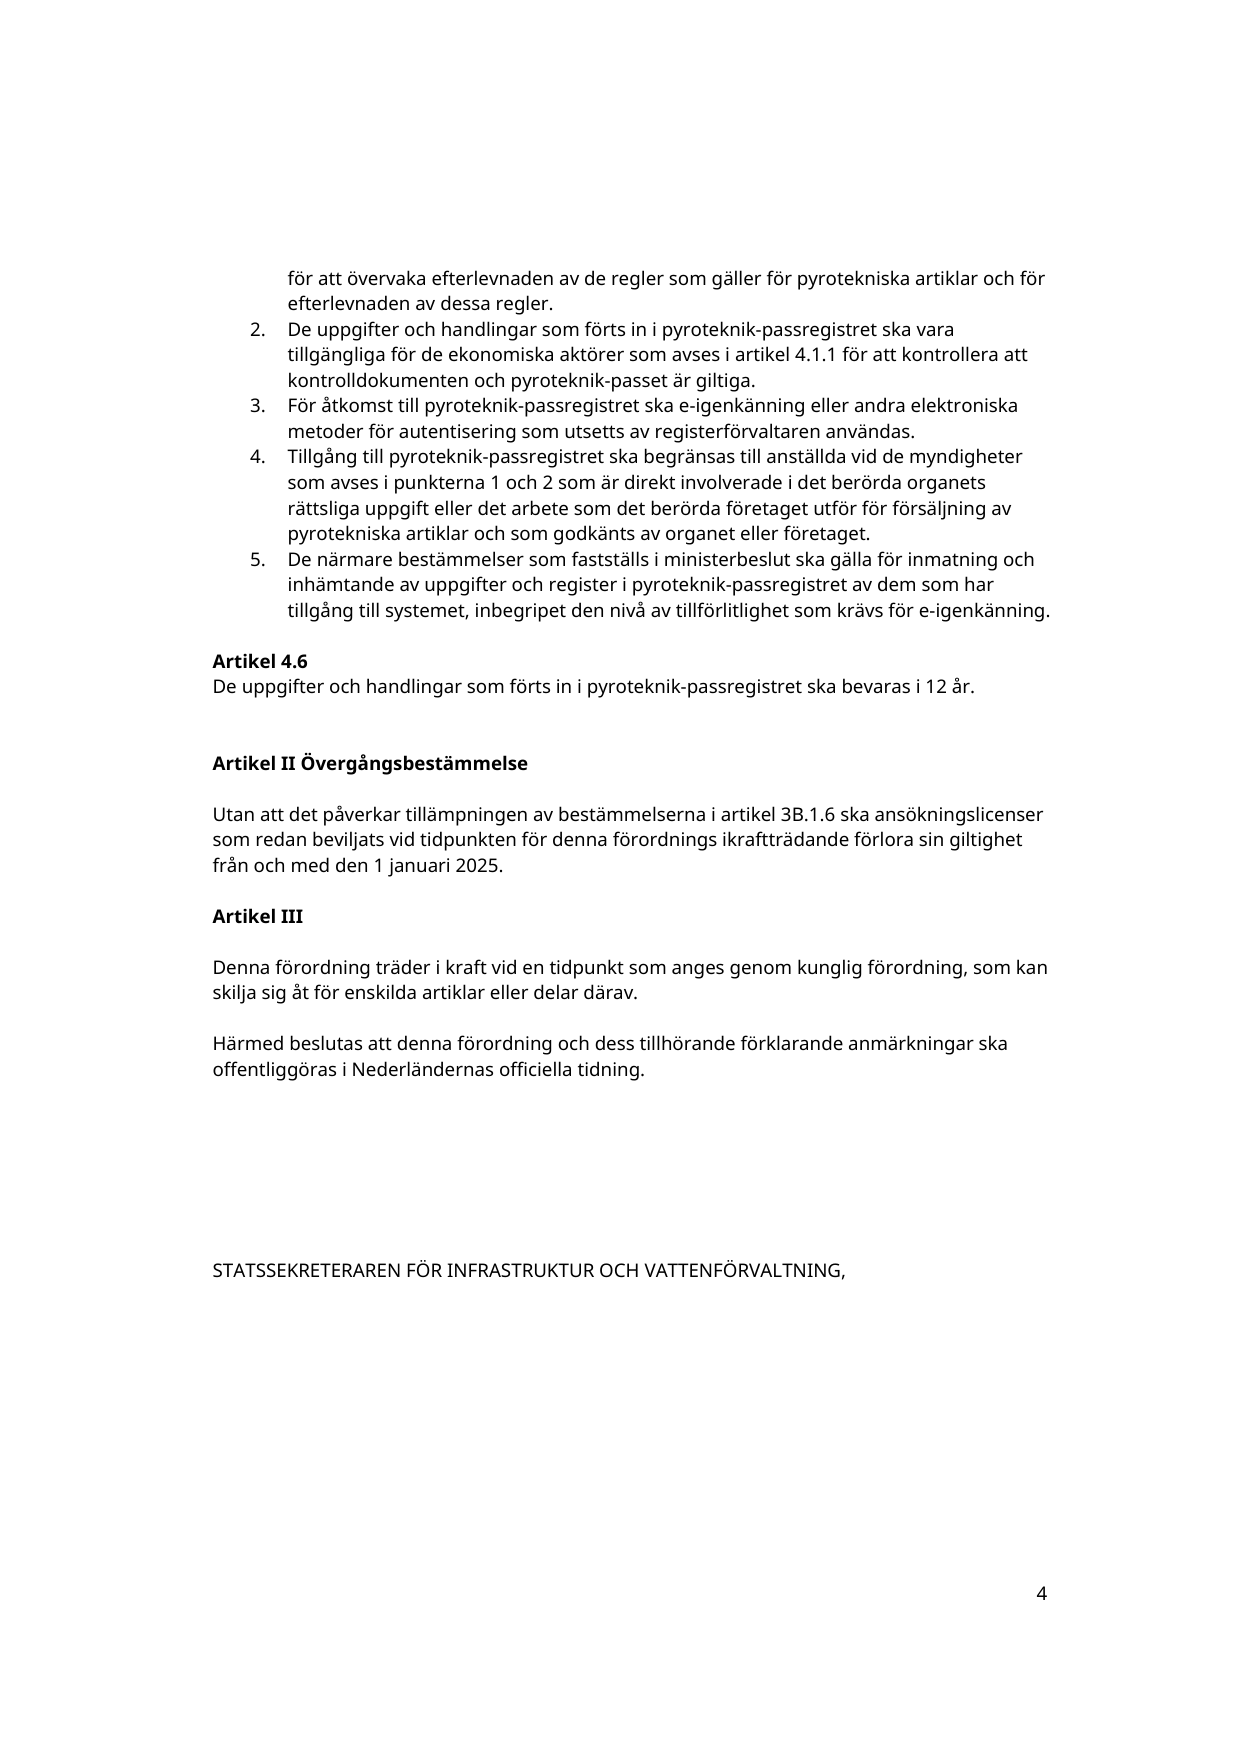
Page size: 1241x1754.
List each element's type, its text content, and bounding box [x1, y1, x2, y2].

text Utan att det påverkar tillämpningen av bestämmelserna i artikel 3B.1.6 ska ansökningslicenser som redan beviljats vid tidpunkten för denna förordnings ikraftträdande förlora sin giltighet från och med den 1 januari 2025. [212, 801, 1057, 878]
list De närmare bestämmelser som fastställs i ministerbeslut ska gälla för inmatning och inhämtande av uppgifter och register i pyroteknik-passregistret av dem som har tillgång till systemet, inbegripet den nivå av tillförlitlighet som krävs för e-igenkänning. [250, 546, 1057, 648]
text Denna förordning träder i kraft vid en tidpunkt som anges genom kunglig förordning, som kan skilja sig åt för enskilda artiklar eller delar därav. [212, 954, 1057, 1005]
text STATSSEKRETERAREN FÖR INFRASTRUKTUR OCH VATTENFÖRVALTNING, [212, 1232, 1057, 1283]
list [250, 265, 1057, 316]
list För åtkomst till pyroteknik-passregistret ska e-igenkänning eller andra elektroniska metoder för autentisering som utsetts av registerförvaltaren användas. [250, 393, 1057, 444]
list De uppgifter och handlingar som förts in i pyroteknik-passregistret ska vara tillgängliga för de ekonomiska aktörer som avses i artikel 4.1.1 för att kontrollera att kontrolldokumenten och pyroteknik-passet är giltiga. [250, 316, 1057, 393]
list Tillgång till pyroteknik-passregistret ska begränsas till anställda vid de myndigheter som avses i punkterna 1 och 2 som är direkt involverade i det berörda organets rättsliga uppgift eller det arbete som det berörda företaget utför för försäljning av pyrotekniska artiklar och som godkänts av organet eller företaget. [250, 444, 1057, 546]
text Härmed beslutas att denna förordning och dess tillhörande förklarande anmärkningar ska offentliggöras i Nederländernas officiella tidning. [212, 1031, 1057, 1082]
text Artikel II Övergångsbestämmelse [212, 724, 1057, 776]
text Artikel 4.6 De uppgifter och handlingar som förts in i pyroteknik-passregistret ska bevaras i 12 år. [212, 648, 1057, 699]
text Artikel III [212, 903, 1057, 929]
